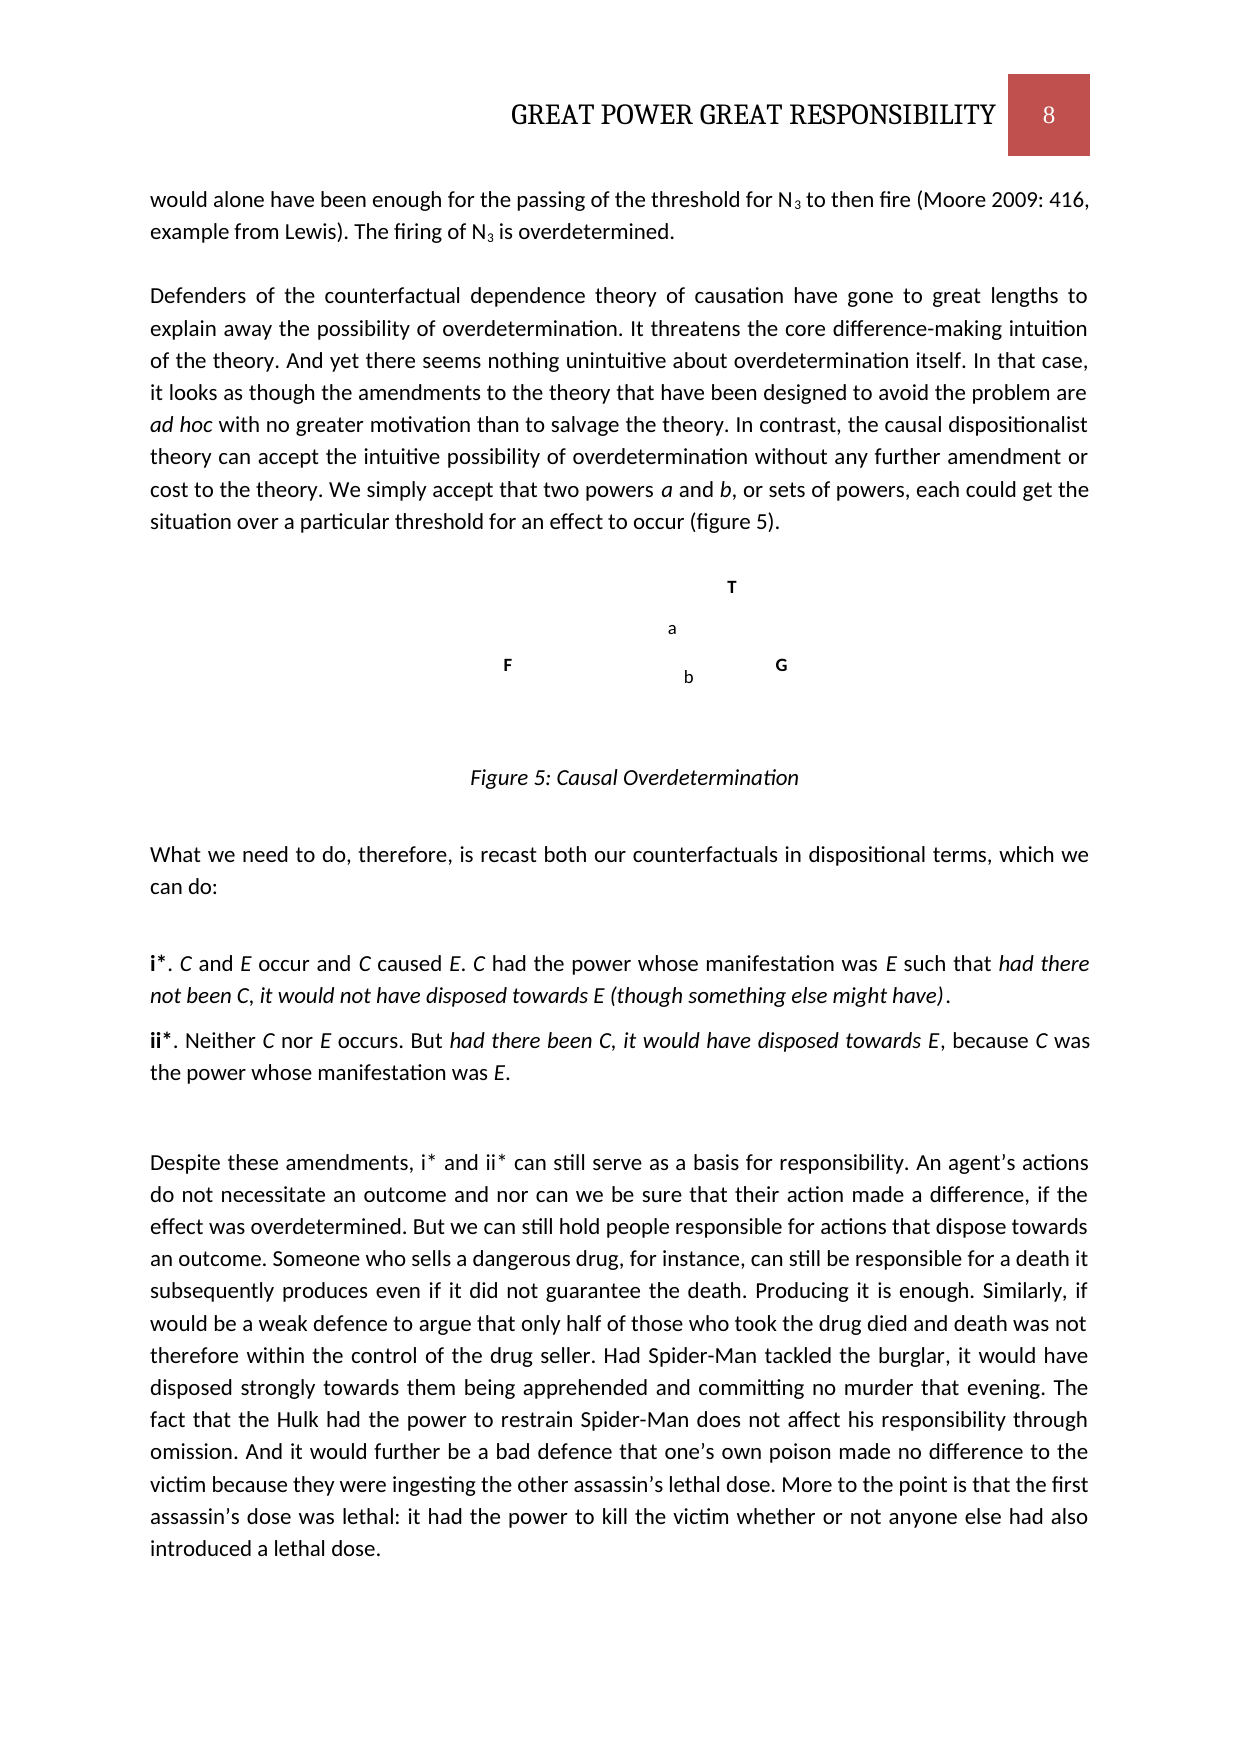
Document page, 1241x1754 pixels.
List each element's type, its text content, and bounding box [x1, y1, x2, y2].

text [150, 185, 1090, 245]
text ii*. Neither C nor E occurs. But had there been C, it would have disposed towards E, because C was the power whose manifestation was E. [150, 1026, 1090, 1086]
text Despite these amendments, i* and ii* can still serve as a basis for responsibility. An agent’s actions do not necessitate an outcome and nor can we be sure that their action made a difference, if the effect was overdetermined. But we can still hold people responsible for actions that dispose towards an outcome. Someone who sells a dangerous drug, for instance, can still be responsible for a death it subsequently produces even if it did not guarantee the death. Producing it is enough. Similarly, if would be a weak defence to argue that only half of those who took the drug died and death was not therefore within the control of the drug seller. Had Spider-Man tackled the burglar, it would have disposed strongly towards them being apprehended and committing no murder that evening. The fact that the Hulk had the power to restrain Spider-Man does not affect his responsibility through omission. And it would further be a bad defence that one’s own poison made no difference to the victim because they were ingesting the other assassin’s lethal dose. More to the point is that the first assassin’s dose was lethal: it had the power to kill the victim whether or not anyone else had also introduced a lethal dose. [150, 1148, 1090, 1562]
text i*. C and E occur and C caused E. C had the power whose manifestation was E such that had there not been C, it would not have disposed towards E (though something else might have). [150, 949, 1090, 1009]
text What we need to do, therefore, is recast both our counterfactuals in dispositional terms, which we can do: [150, 840, 1090, 901]
text Figure 5: Causal Overdetermination [179, 763, 1090, 791]
text Defenders of the counterfactual dependence theory of causation have gone to great lengths to explain away the possibility of overdetermination. It threatens the core difference-making intuition of the theory. And yet there seems nothing unintuitive about overdetermination itself. In that case, it looks as though the amendments to the theory that have been designed to avoid the problem are ad hoc with no greater motivation than to salvage the theory. In contrast, the causal dispositionalist theory can accept the intuitive possibility of overdetermination without any further amendment or cost to the theory. We simply accept that two powers a and b, or sets of powers, each could get the situation over a particular threshold for an effect to occur (figure 5). [150, 282, 1090, 535]
